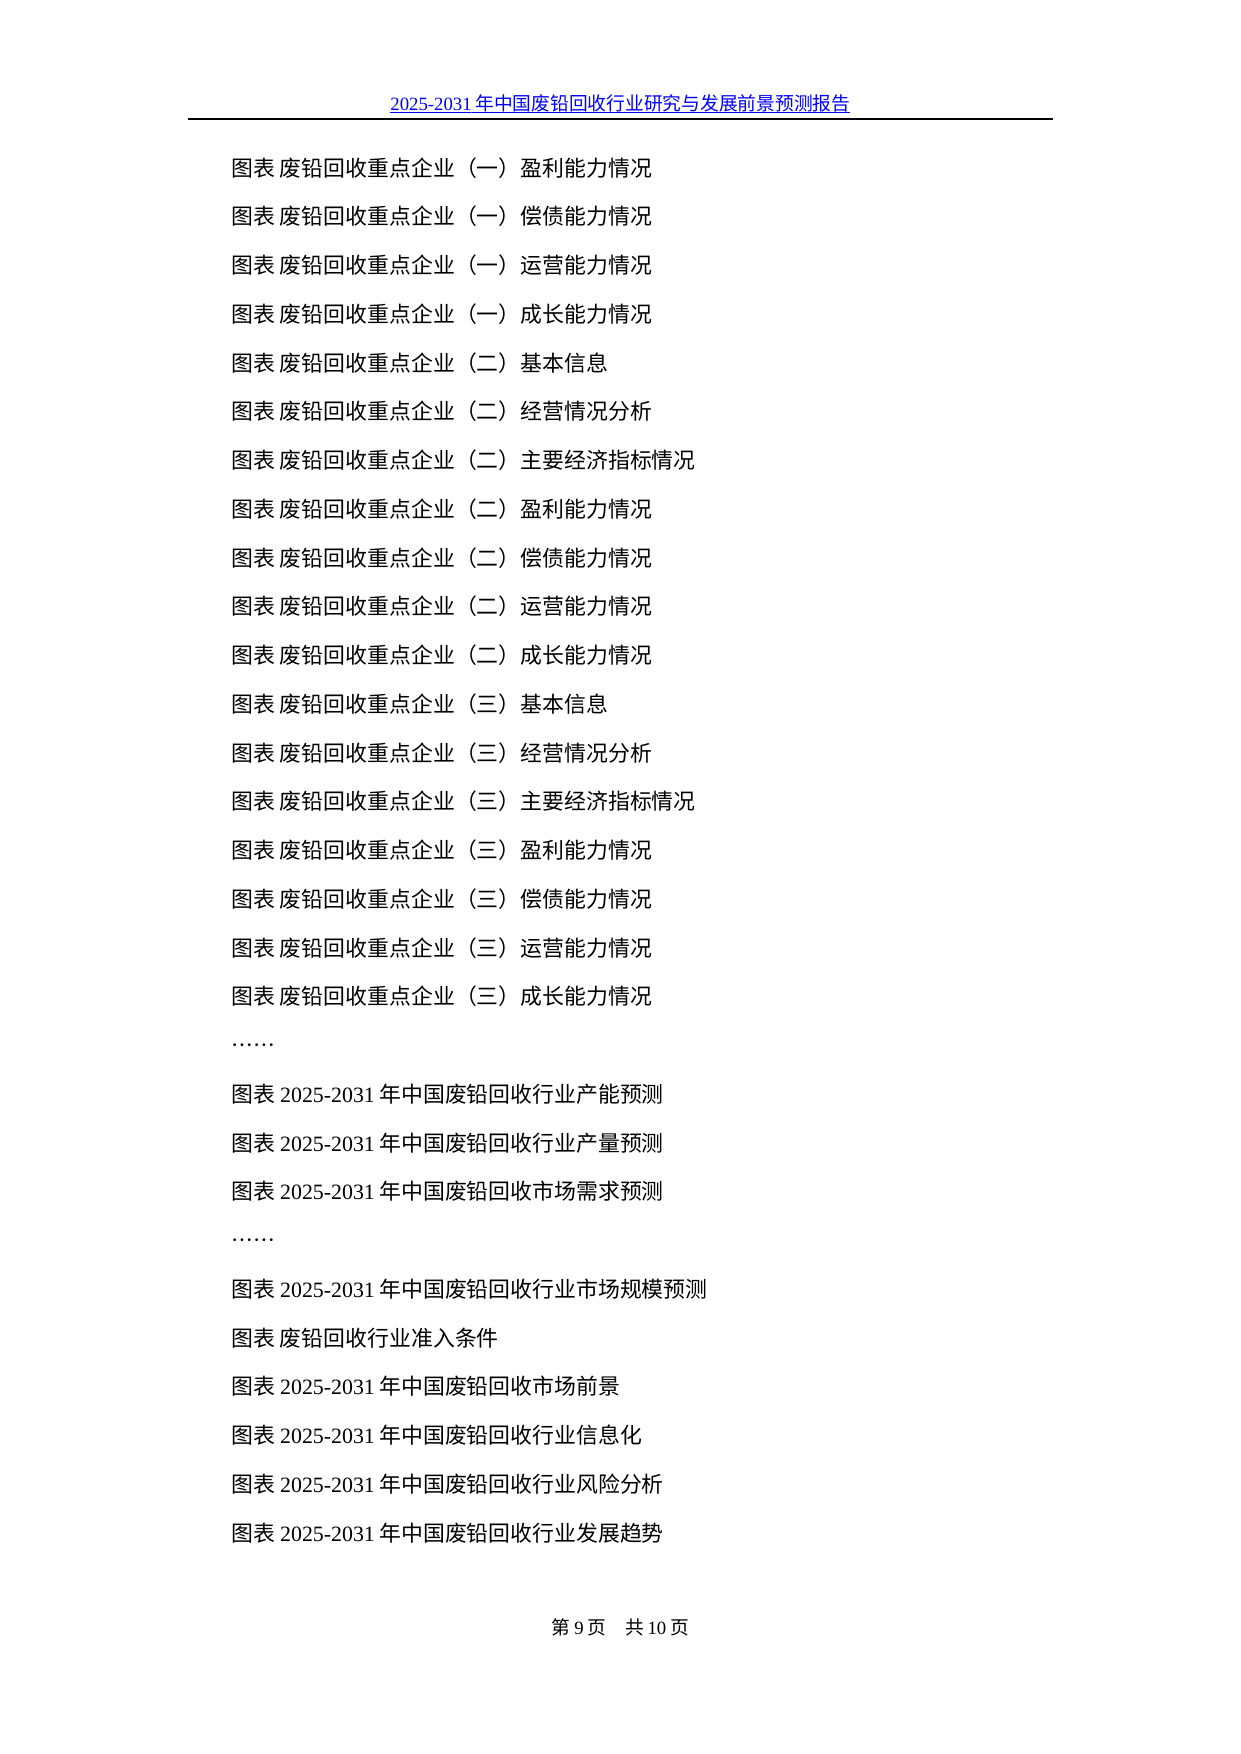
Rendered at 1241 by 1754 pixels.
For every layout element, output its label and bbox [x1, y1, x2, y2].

text [187, 150, 1053, 1548]
